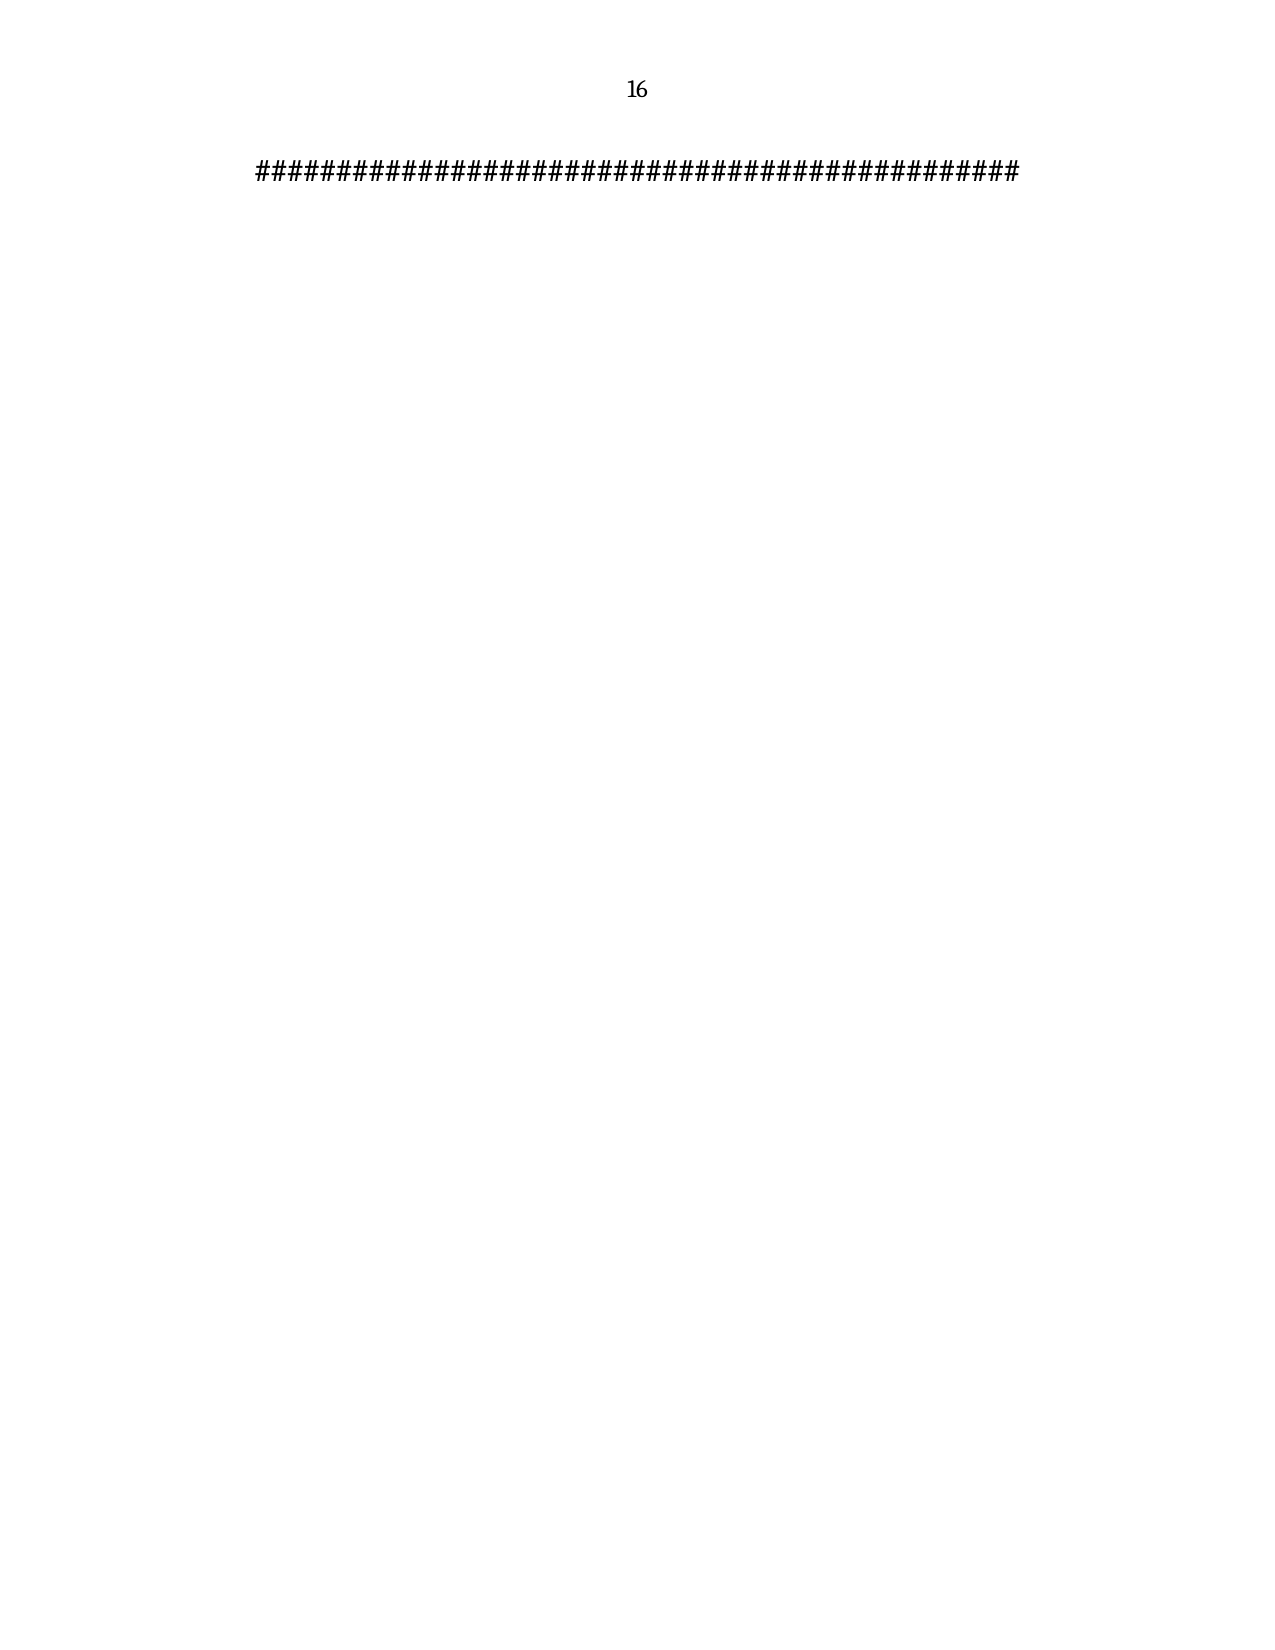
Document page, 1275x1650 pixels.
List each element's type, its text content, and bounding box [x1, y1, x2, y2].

text ############################################### [187, 150, 1087, 190]
